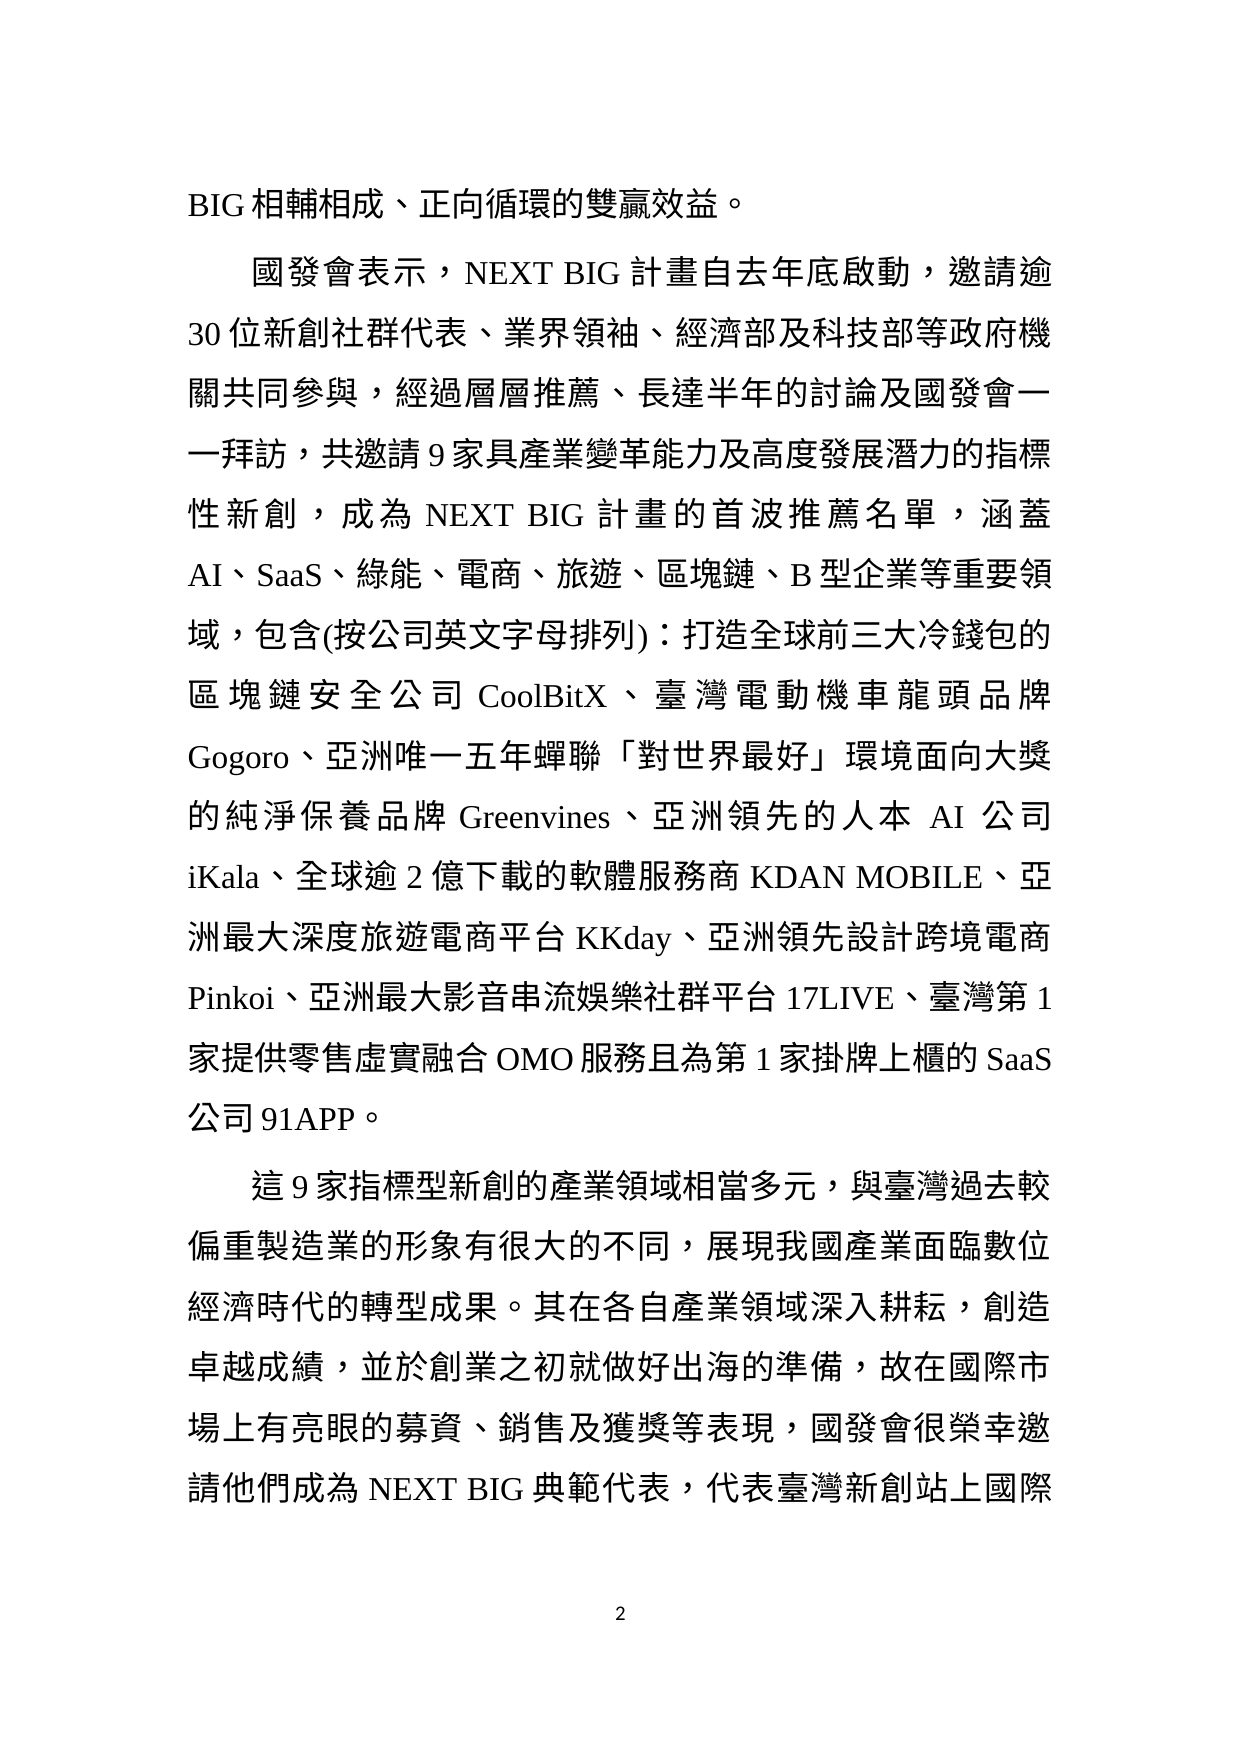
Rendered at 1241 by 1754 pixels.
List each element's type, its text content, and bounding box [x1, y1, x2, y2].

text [187, 168, 1053, 229]
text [187, 1150, 1053, 1513]
text 國發會表示，NEXT BIG計畫自去年底啟動，邀請逾30位新創社群代表、業界領袖、經濟部及科技部等政府機關共同參與，經過層層推薦、長達半年的討論及國發會一一拜訪，共邀請9家具產業變革能力及高度發展潛力的指標性新創，成為NEXT BIG計畫的首波推薦名單，涵蓋AI、SaaS、綠能、電商、旅遊、區塊鏈、B型企業等重要領域，包含(按公司英文字母排列)：打造全球前三大冷錢包的區塊鏈安全公司CoolBitX、臺灣電動機車龍頭品牌Gogoro、亞洲唯一五年蟬聯「對世界最好」環境面向大獎的純淨保養品牌Greenvines、亞洲領先的人本 AI 公司iKala、全球逾2億下載的軟體服務商KDAN MOBILE、亞洲最大深度旅遊電商平台KKday、亞洲領先設計跨境電商Pinkoi、亞洲最大影音串流娛樂社群平台17LIVE、臺灣第1家提供零售虛實融合OMO服務且為第1家掛牌上櫃的SaaS公司91APP。 [187, 236, 1053, 1143]
